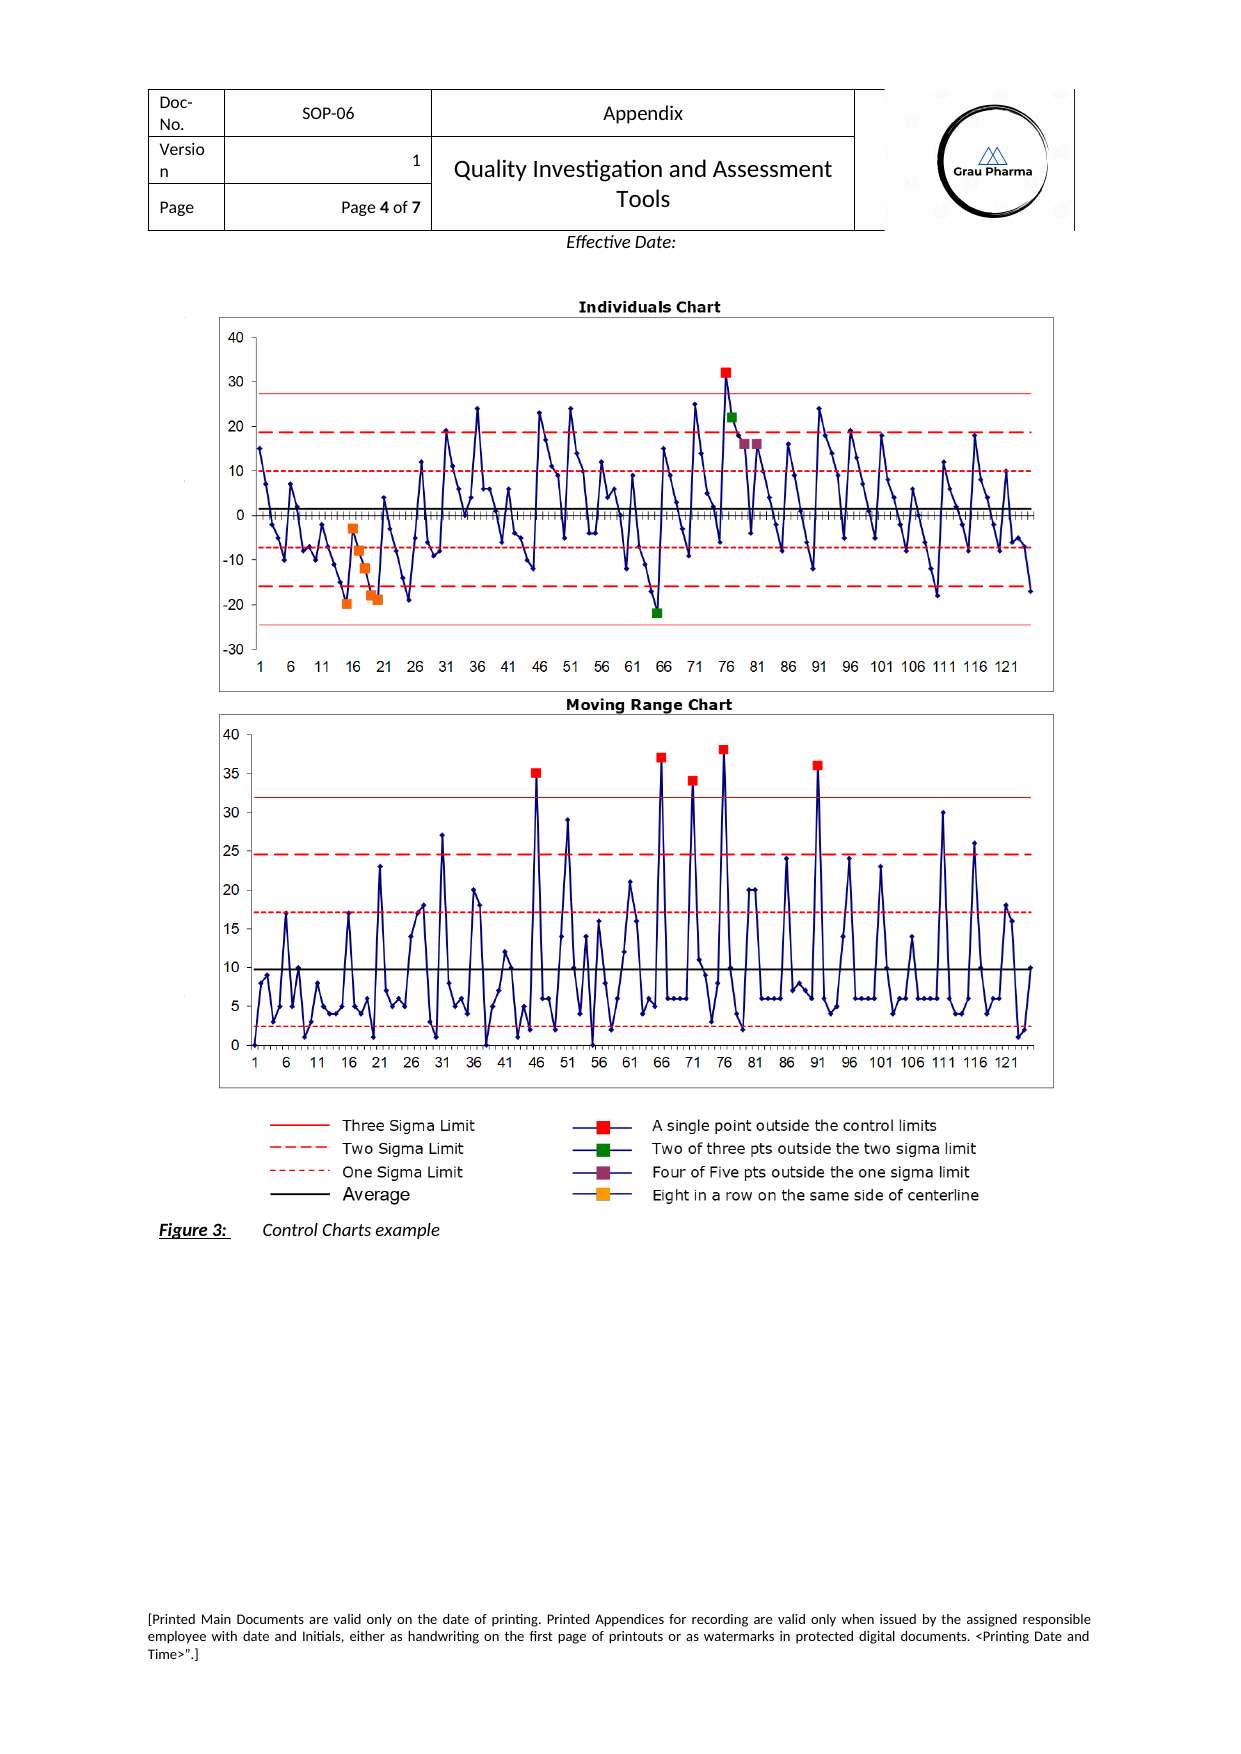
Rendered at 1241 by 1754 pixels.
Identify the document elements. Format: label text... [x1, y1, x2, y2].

table_header [148, 293, 1092, 1218]
picture [884, 89, 1075, 231]
picture [184, 293, 1055, 1206]
table_cell Figure 3: [148, 1219, 251, 1262]
table_cell Control Charts example [251, 1219, 1092, 1262]
